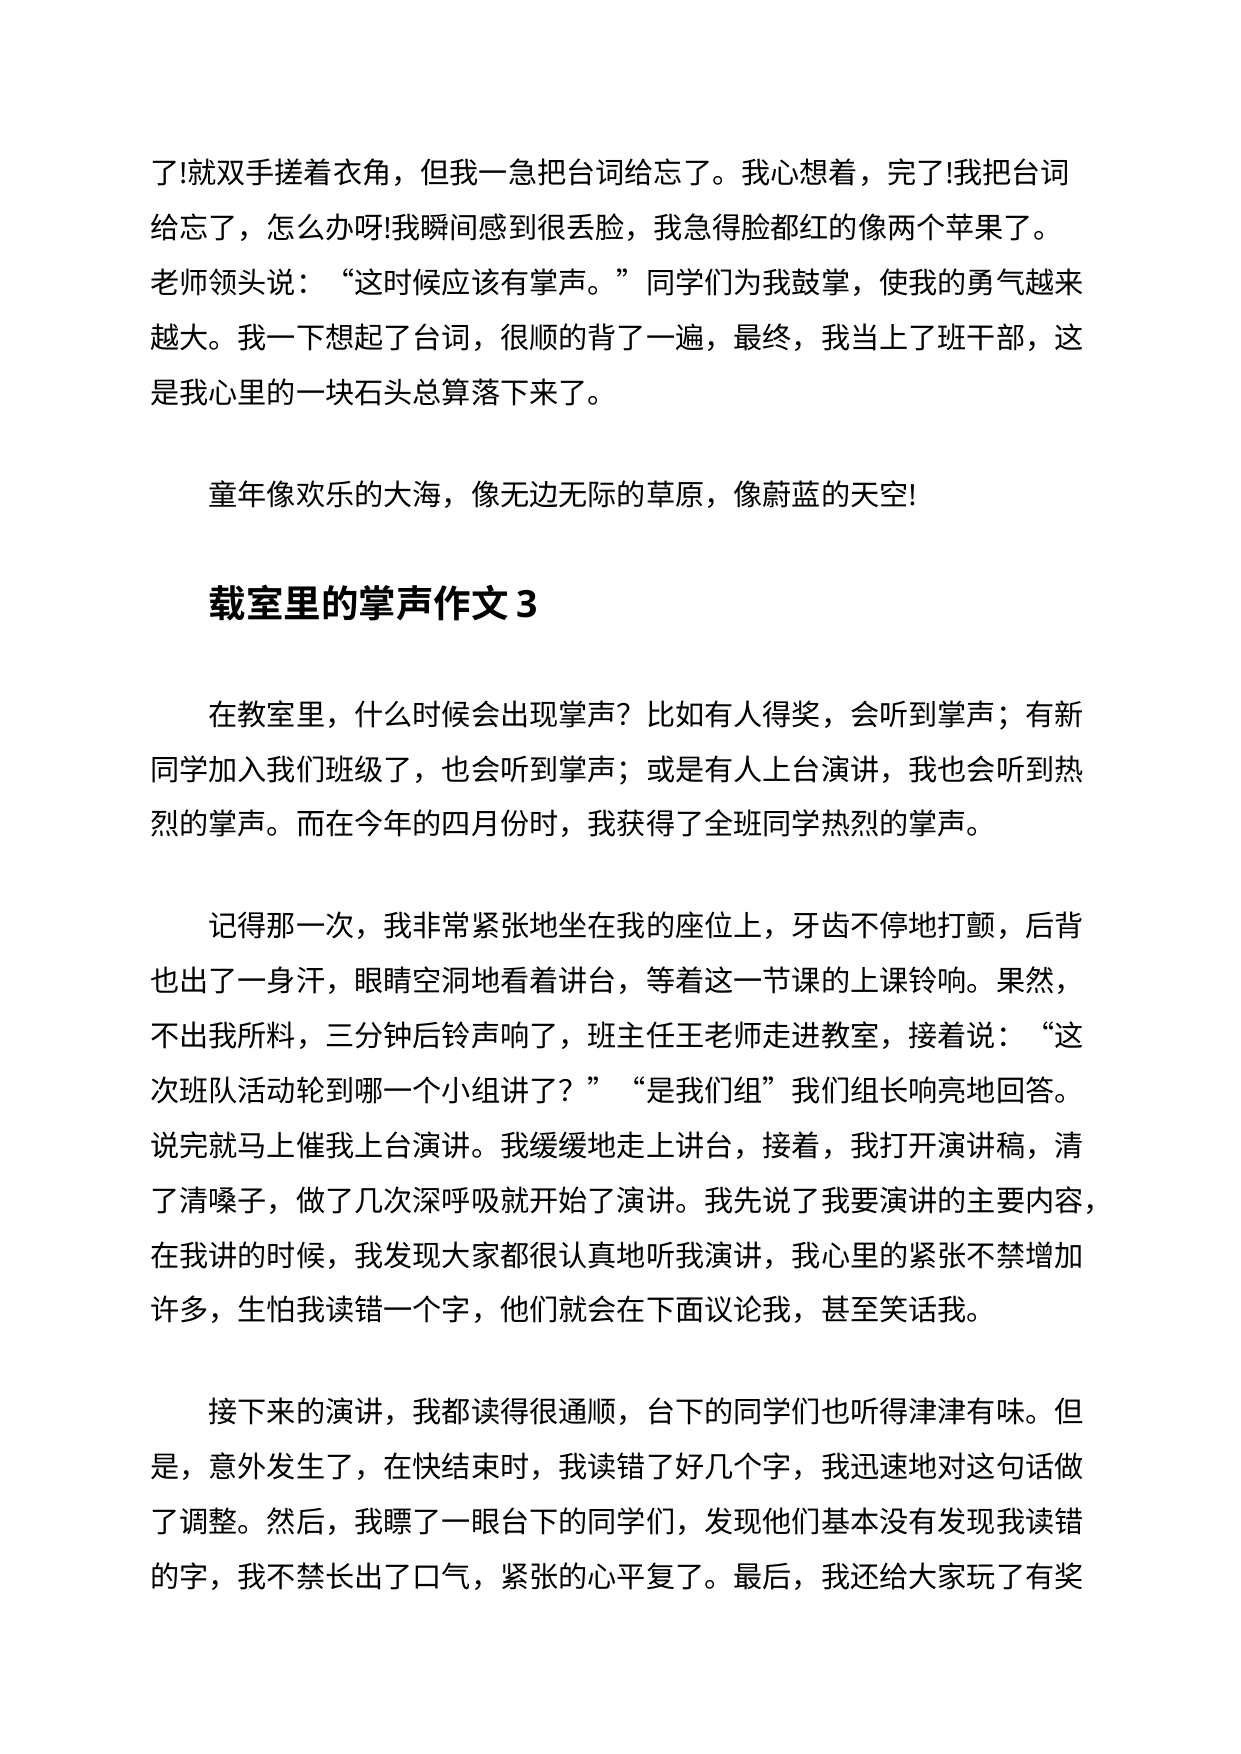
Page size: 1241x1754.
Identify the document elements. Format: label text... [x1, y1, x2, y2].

text 载室里的掌声作文3 [150, 573, 1090, 628]
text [150, 150, 1090, 412]
text 记得那一次，我非常紧张地坐在我的座位上，牙齿不停地打颤，后背也出了一身汗，眼睛空洞地看着讲台，等着这一节课的上课铃响。果然，不出我所料，三分钟后铃声响了，班主任王老师走进教室，接着说：“这次班队活动轮到哪一个小组讲了？”“是我们组”我们组长响亮地回答。说完就马上催我上台演讲。我缓缓地走上讲台，接着，我打开演讲稿，清了清嗓子，做了几次深呼吸就开始了演讲。我先说了我要演讲的主要内容，在我讲的时候，我发现大家都很认真地听我演讲，我心里的紧张不禁增加许多，生怕我读错一个字，他们就会在下面议论我，甚至笑话我。 [150, 903, 1090, 1329]
text 在教室里，什么时候会出现掌声？比如有人得奖，会听到掌声；有新同学加入我们班级了，也会听到掌声；或是有人上台演讲，我也会听到热烈的掌声。而在今年的四月份时，我获得了全班同学热烈的掌声。 [150, 691, 1090, 843]
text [150, 1389, 1090, 1596]
text 童年像欢乐的大海，像无边无际的草原，像蔚蓝的天空! [150, 472, 1090, 514]
